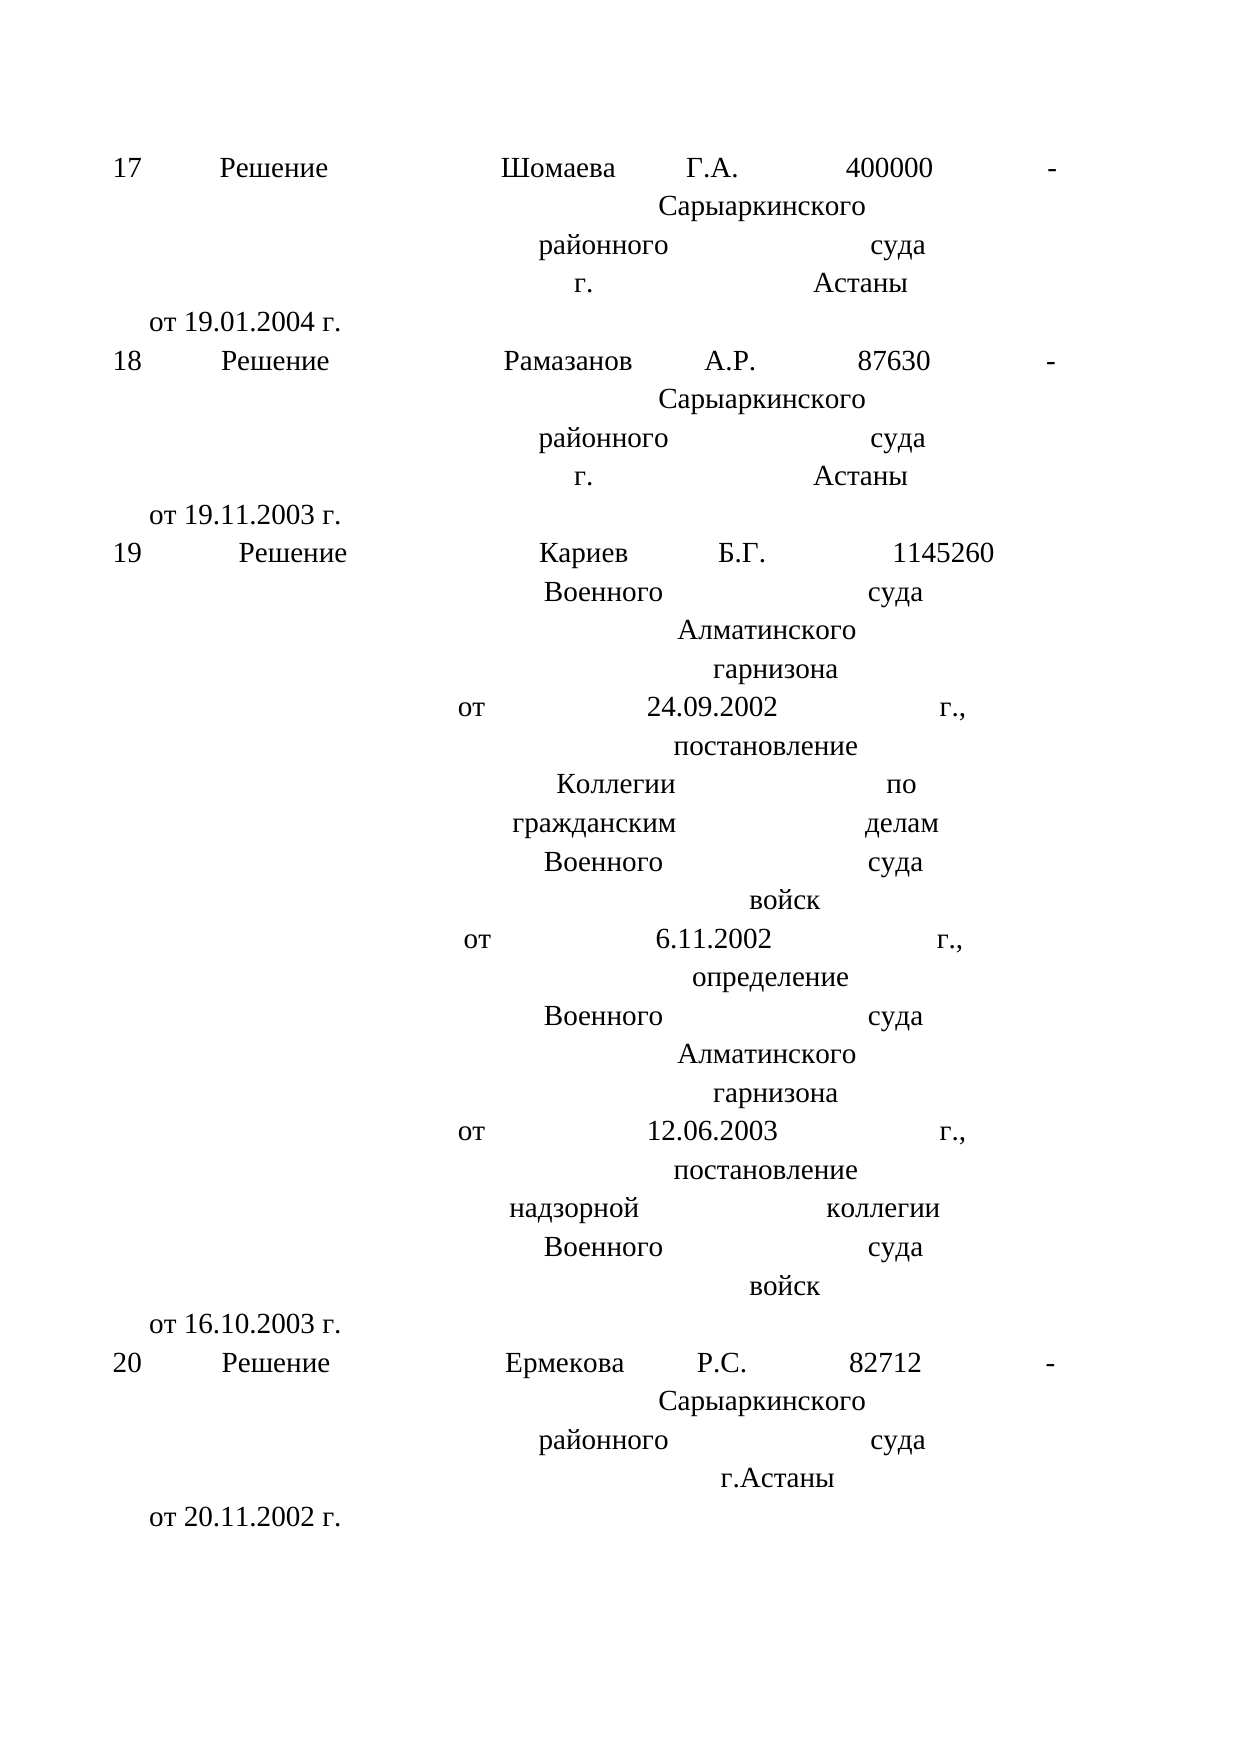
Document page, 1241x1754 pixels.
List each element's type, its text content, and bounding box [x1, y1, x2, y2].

text 19 Решение Кариев Б.Г. 1145260 Военного суда Алматинского гарнизона от 24.09.2002 г., постановление Коллегии по гражданским делам Военного суда войск от 6.11.2002 г., определение Военного суда Алматинского гарнизона от 12.06.2003 г., постановление надзорной коллегии Военного суда войск от 16.10.2003 г. [112, 535, 1128, 1340]
text 20 Решение Ермекова Р.С. 82712 - Сарыаркинского районного суда г.Астаны от 20.11.2002 г. [112, 1345, 1128, 1532]
text 17 Решение Шомаева Г.А. 400000 - Сарыаркинского районного суда г. Астаны от 19.01.2004 г. [112, 150, 1128, 338]
text 18 Решение Рамазанов А.Р. 87630 - Сарыаркинского районного суда г. Астаны от 19.11.2003 г. [112, 343, 1128, 530]
